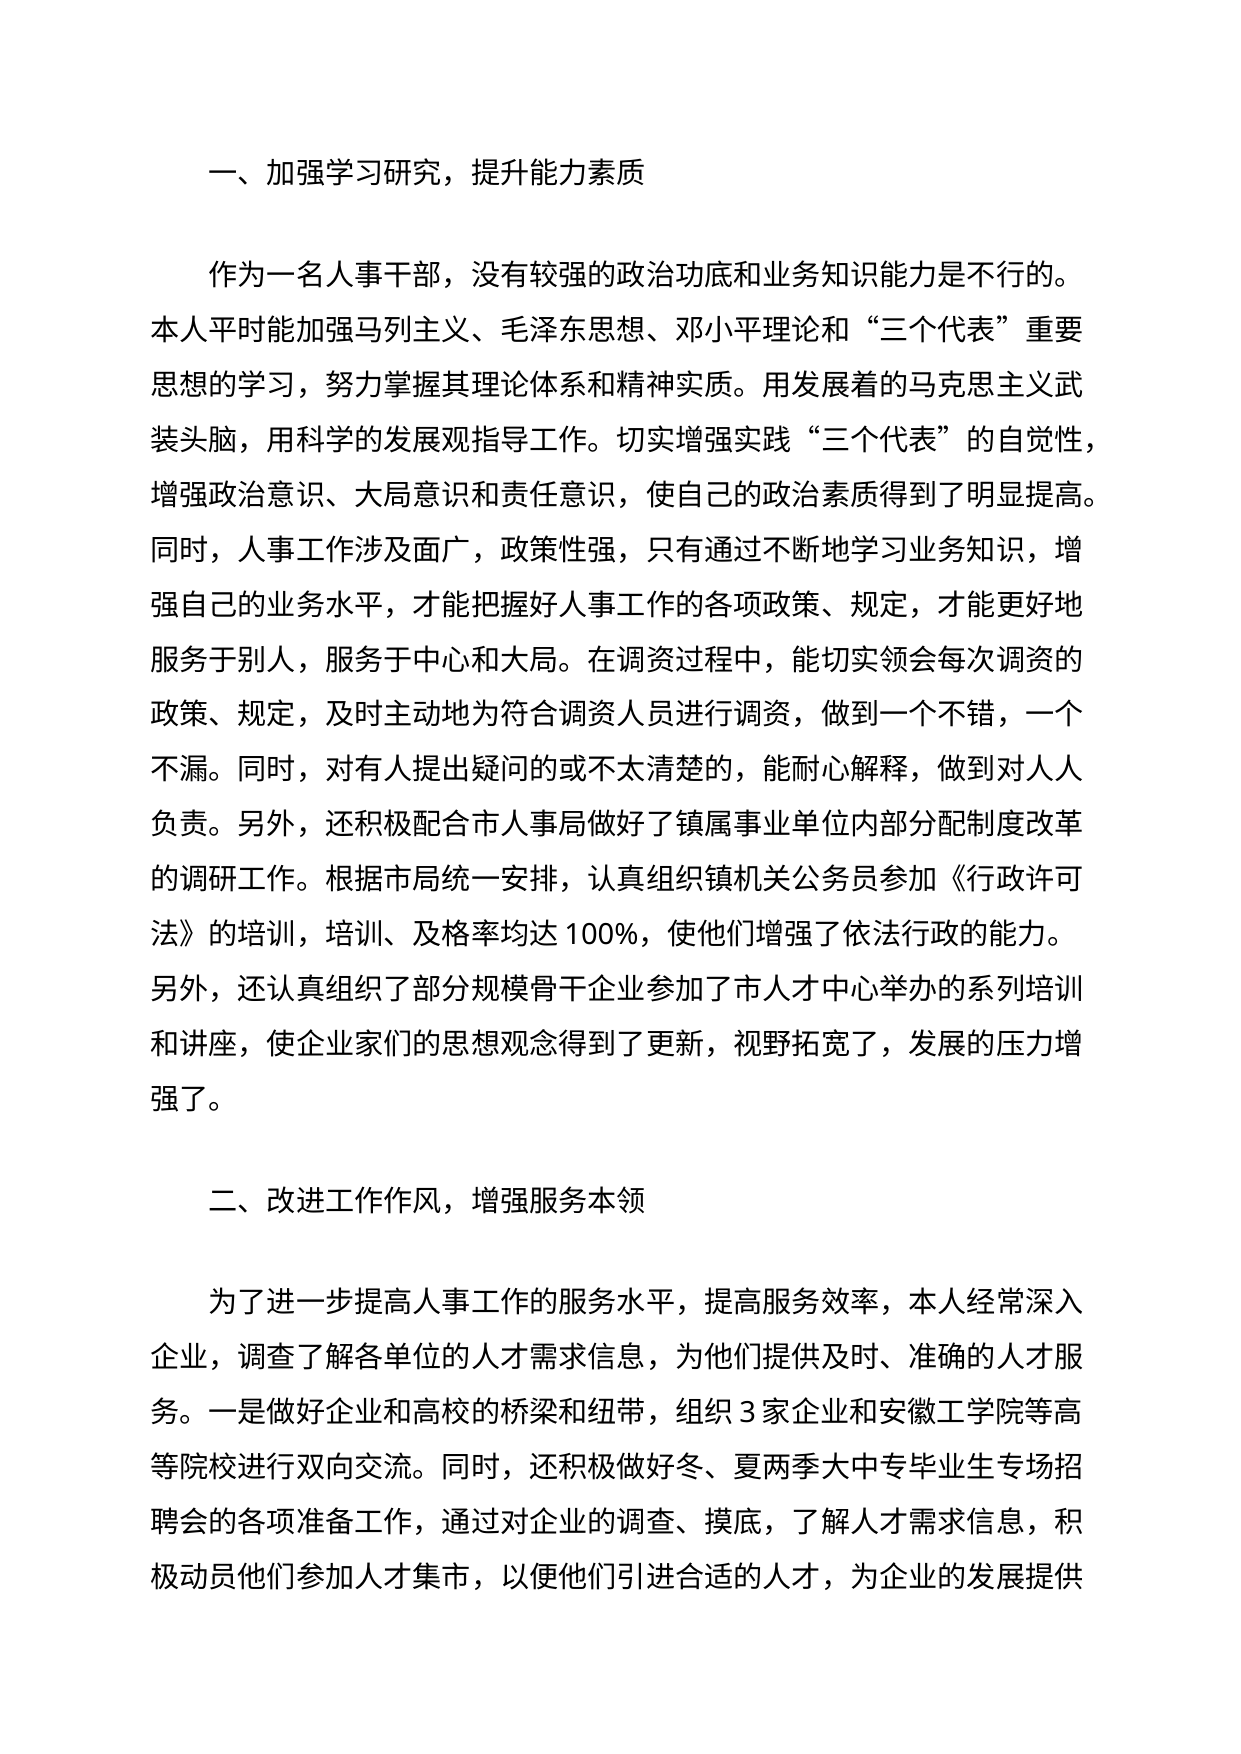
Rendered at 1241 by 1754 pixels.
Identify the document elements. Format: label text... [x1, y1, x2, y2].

text 一、加强学习研究，提升能力素质 [150, 150, 1090, 192]
text 二、改进工作作风，增强服务本领 [150, 1177, 1090, 1219]
text 作为一名人事干部，没有较强的政治功底和业务知识能力是不行的。本人平时能加强马列主义、毛泽东思想、邓小平理论和“三个代表”重要思想的学习，努力掌握其理论体系和精神实质。用发展着的马克思主义武装头脑，用科学的发展观指导工作。切实增强实践“三个代表”的自觉性，增强政治意识、大局意识和责任意识，使自己的政治素质得到了明显提高。同时，人事工作涉及面广，政策性强，只有通过不断地学习业务知识，增强自己的业务水平，才能把握好人事工作的各项政策、规定，才能更好地服务于别人，服务于中心和大局。在调资过程中，能切实领会每次调资的政策、规定，及时主动地为符合调资人员进行调资，做到一个不错，一个不漏。同时，对有人提出疑问的或不太清楚的，能耐心解释，做到对人人负责。另外，还积极配合市人事局做好了镇属事业单位内部分配制度改革的调研工作。根据市局统一安排，认真组织镇机关公务员参加《行政许可法》的培训，培训、及格率均达100%，使他们增强了依法行政的能力。另外，还认真组织了部分规模骨干企业参加了市人才中心举办的系列培训和讲座，使企业家们的思想观念得到了更新，视野拓宽了，发展的压力增强了。 [150, 252, 1090, 1118]
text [150, 1279, 1090, 1596]
